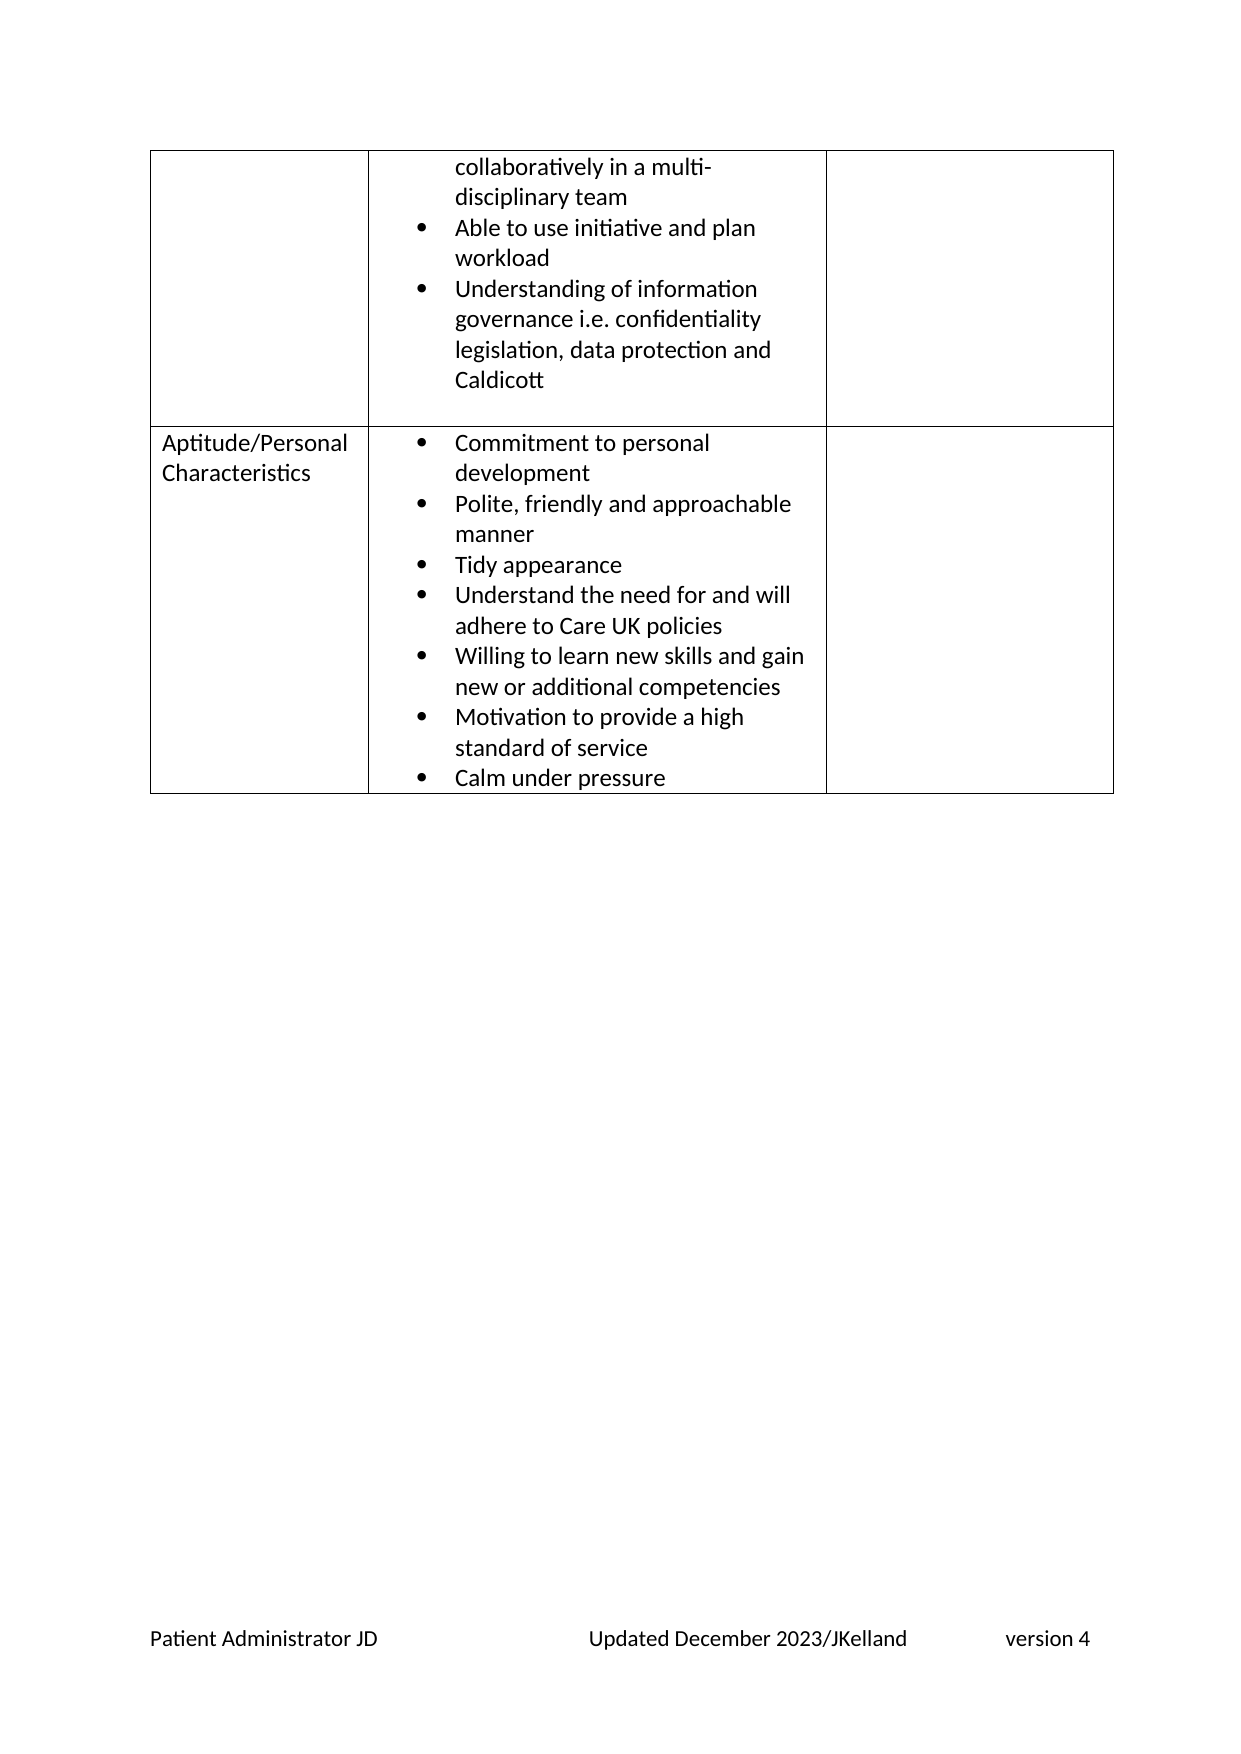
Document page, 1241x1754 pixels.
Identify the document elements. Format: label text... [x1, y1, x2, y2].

table_cell Commitment to personal development Polite, friendly and approachable manner Tidy appearance Understand the need for and will adhere to Care UK policies Willing to learn new skills and gain new or additional competencies Motivation to provide a high standard of service Calm under pressure [369, 427, 826, 793]
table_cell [369, 151, 826, 426]
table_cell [151, 151, 368, 426]
table_cell Aptitude/Personal Characteristics [151, 427, 368, 793]
table_cell [827, 427, 1113, 793]
table_cell [827, 151, 1113, 426]
